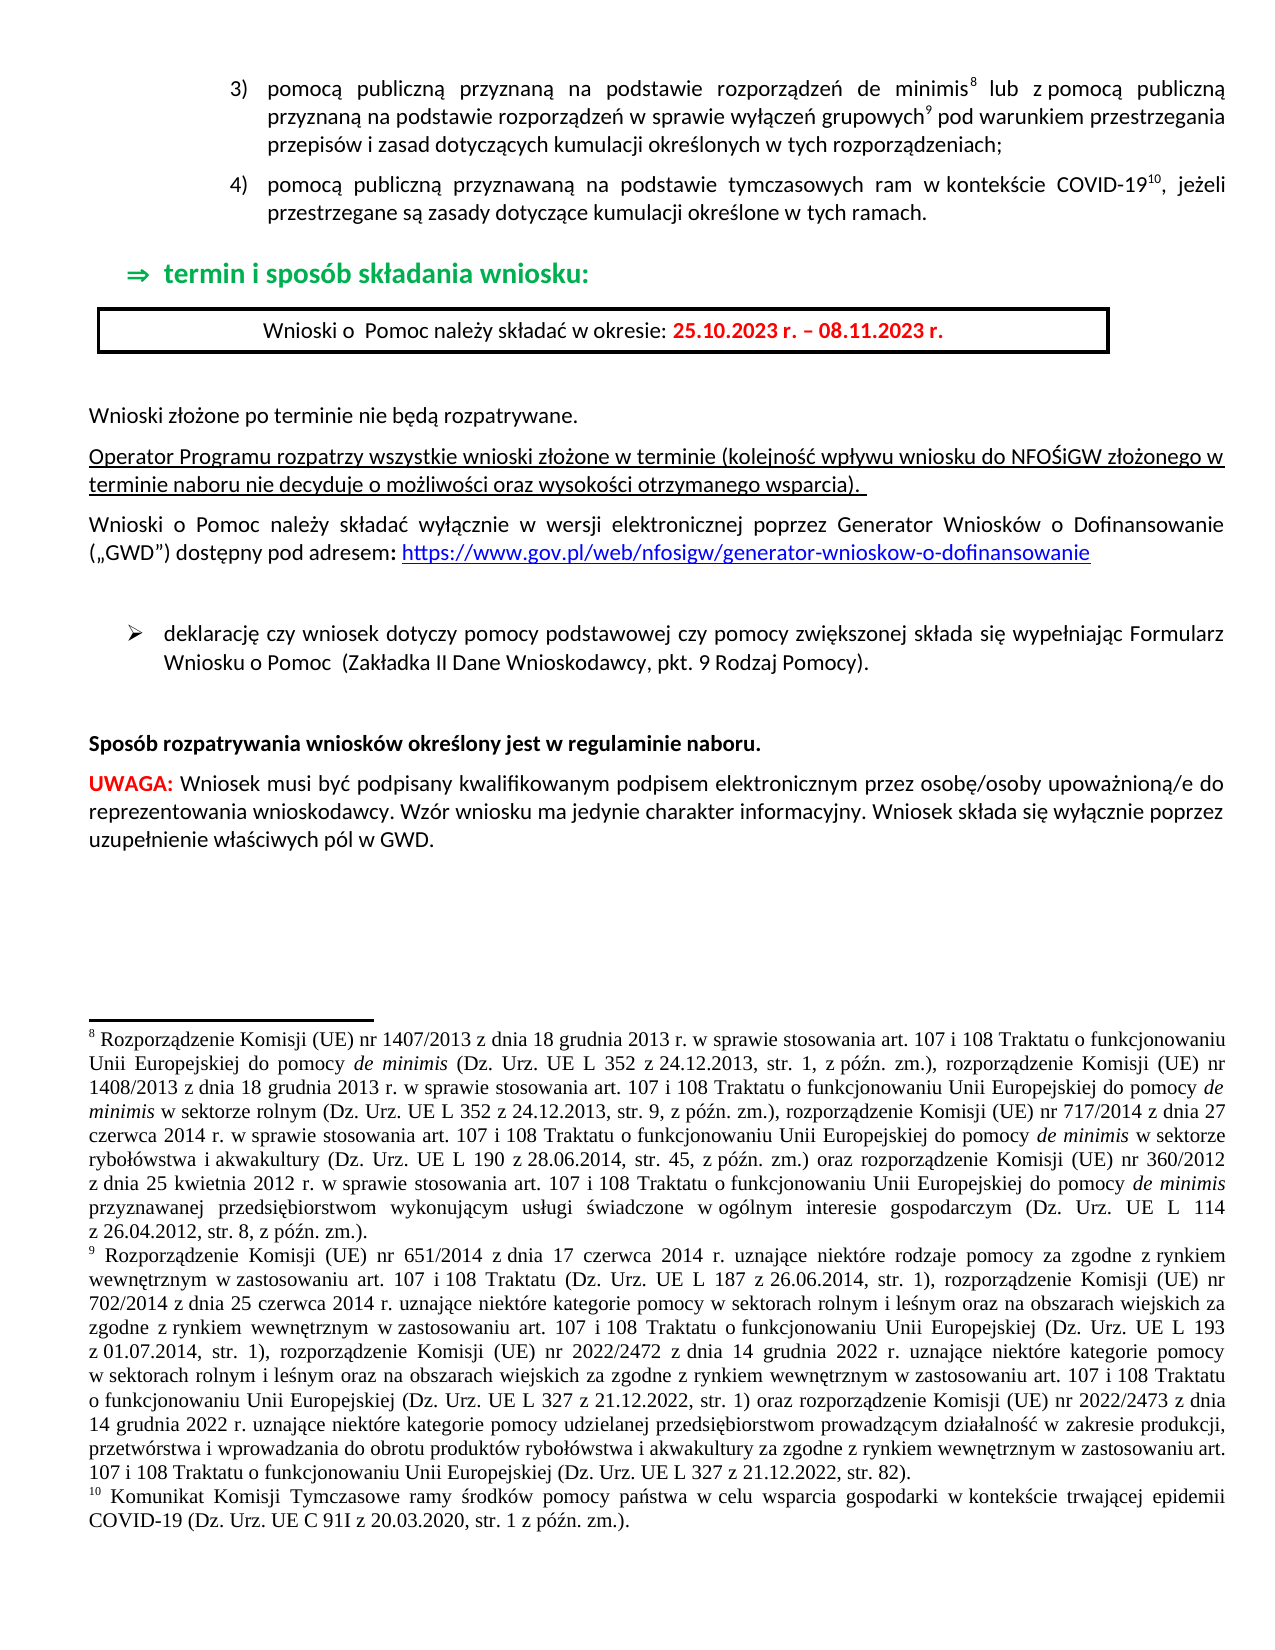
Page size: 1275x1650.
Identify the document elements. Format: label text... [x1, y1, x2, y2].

text Operator Programu rozpatrzy wszystkie wnioski złożone w terminie (kolejność wpływu wniosku do NFOŚiGW złożonego w terminie naboru nie decyduje o możliwości oraz wysokości otrzymanego wsparcia). [89, 442, 1226, 498]
list termin i sposób składania wniosku: [126, 256, 1226, 291]
text UWAGA: Wniosek musi być podpisany kwalifikowanym podpisem elektronicznym przez osobę/osoby upoważnioną/e do reprezentowania wnioskodawcy. Wzór wniosku ma jedynie charakter informacyjny. Wniosek składa się wyłącznie poprzez uzupełnienie właściwych pól w GWD. [89, 769, 1226, 853]
list pomocą publiczną przyznawaną na podstawie tymczasowych ram w kontekście COVID-19, jeżeli przestrzegane są zasady dotyczące kumulacji określone w tych ramach. [229, 170, 1226, 226]
text Wnioski złożone po terminie nie będą rozpatrywane. [89, 401, 1226, 429]
text Wnioski o Pomoc należy składać wyłącznie w wersji elektronicznej poprzez Generator Wniosków o Dofinansowanie („GWD”) dostępny pod adresem: https://www.gov.pl/web/nfosigw/generator-wnioskow-o-dofinansowanie [89, 511, 1226, 567]
text Sposób rozpatrywania wniosków określony jest w regulaminie naboru. [89, 729, 1226, 757]
list deklarację czy wniosek dotyczy pomocy podstawowej czy pomocy zwiększonej składa się wypełniając Formularz Wniosku o Pomoc (Zakładka II Dane Wnioskodawcy, pkt. 9 Rodzaj Pomocy). [126, 619, 1226, 676]
list pomocą publiczną przyznaną na podstawie rozporządzeń de minimis lub z pomocą publiczną przyznaną na podstawie rozporządzeń w sprawie wyłączeń grupowych pod warunkiem przestrzegania przepisów i zasad dotyczących kumulacji określonych w tych rozporządzeniach; [229, 74, 1226, 158]
